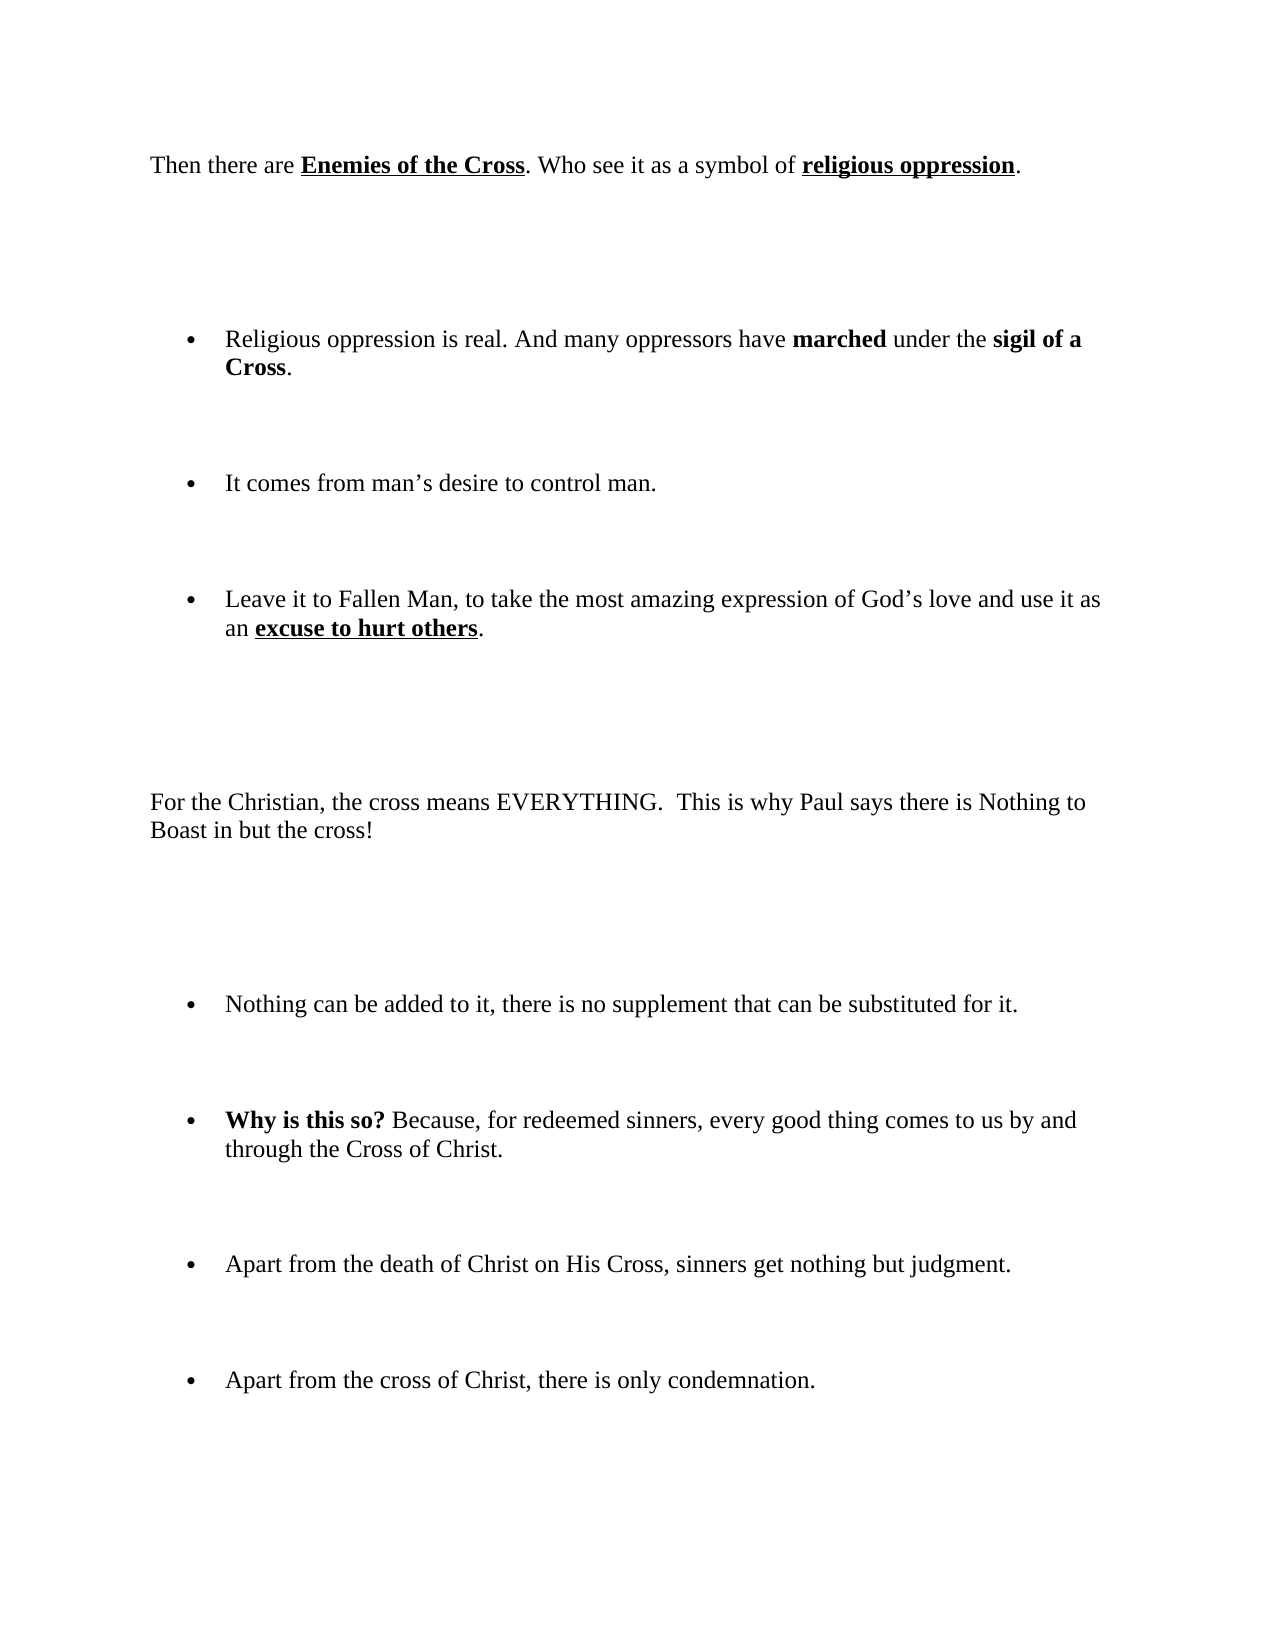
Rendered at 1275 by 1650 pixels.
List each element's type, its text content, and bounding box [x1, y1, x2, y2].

text Then there are Enemies of the Cross. Who see it as a symbol of religious oppression. [150, 150, 1125, 179]
list Why is this so? Because, for redeemed sinners, every good thing comes to us by and through the Cross of Christ. [187, 1105, 1125, 1162]
list Apart from the death of Christ on His Cross, sinners get nothing but judgment. [187, 1249, 1125, 1278]
list It comes from man’s desire to control man. [187, 468, 1125, 497]
list Apart from the cross of Christ, there is only condemnation. [187, 1365, 1125, 1394]
text For the Christian, the cross means EVERYTHING. This is why Paul says there is Nothing to Boast in but the cross! [150, 787, 1125, 844]
list Religious oppression is real. And many oppressors have marched under the sigil of a Cross. [187, 324, 1125, 381]
list Leave it to Fallen Man, to take the most amazing expression of God’s love and use it as an excuse to hurt others. [187, 584, 1125, 642]
list Nothing can be added to it, there is no supplement that can be substituted for it. [187, 989, 1125, 1018]
